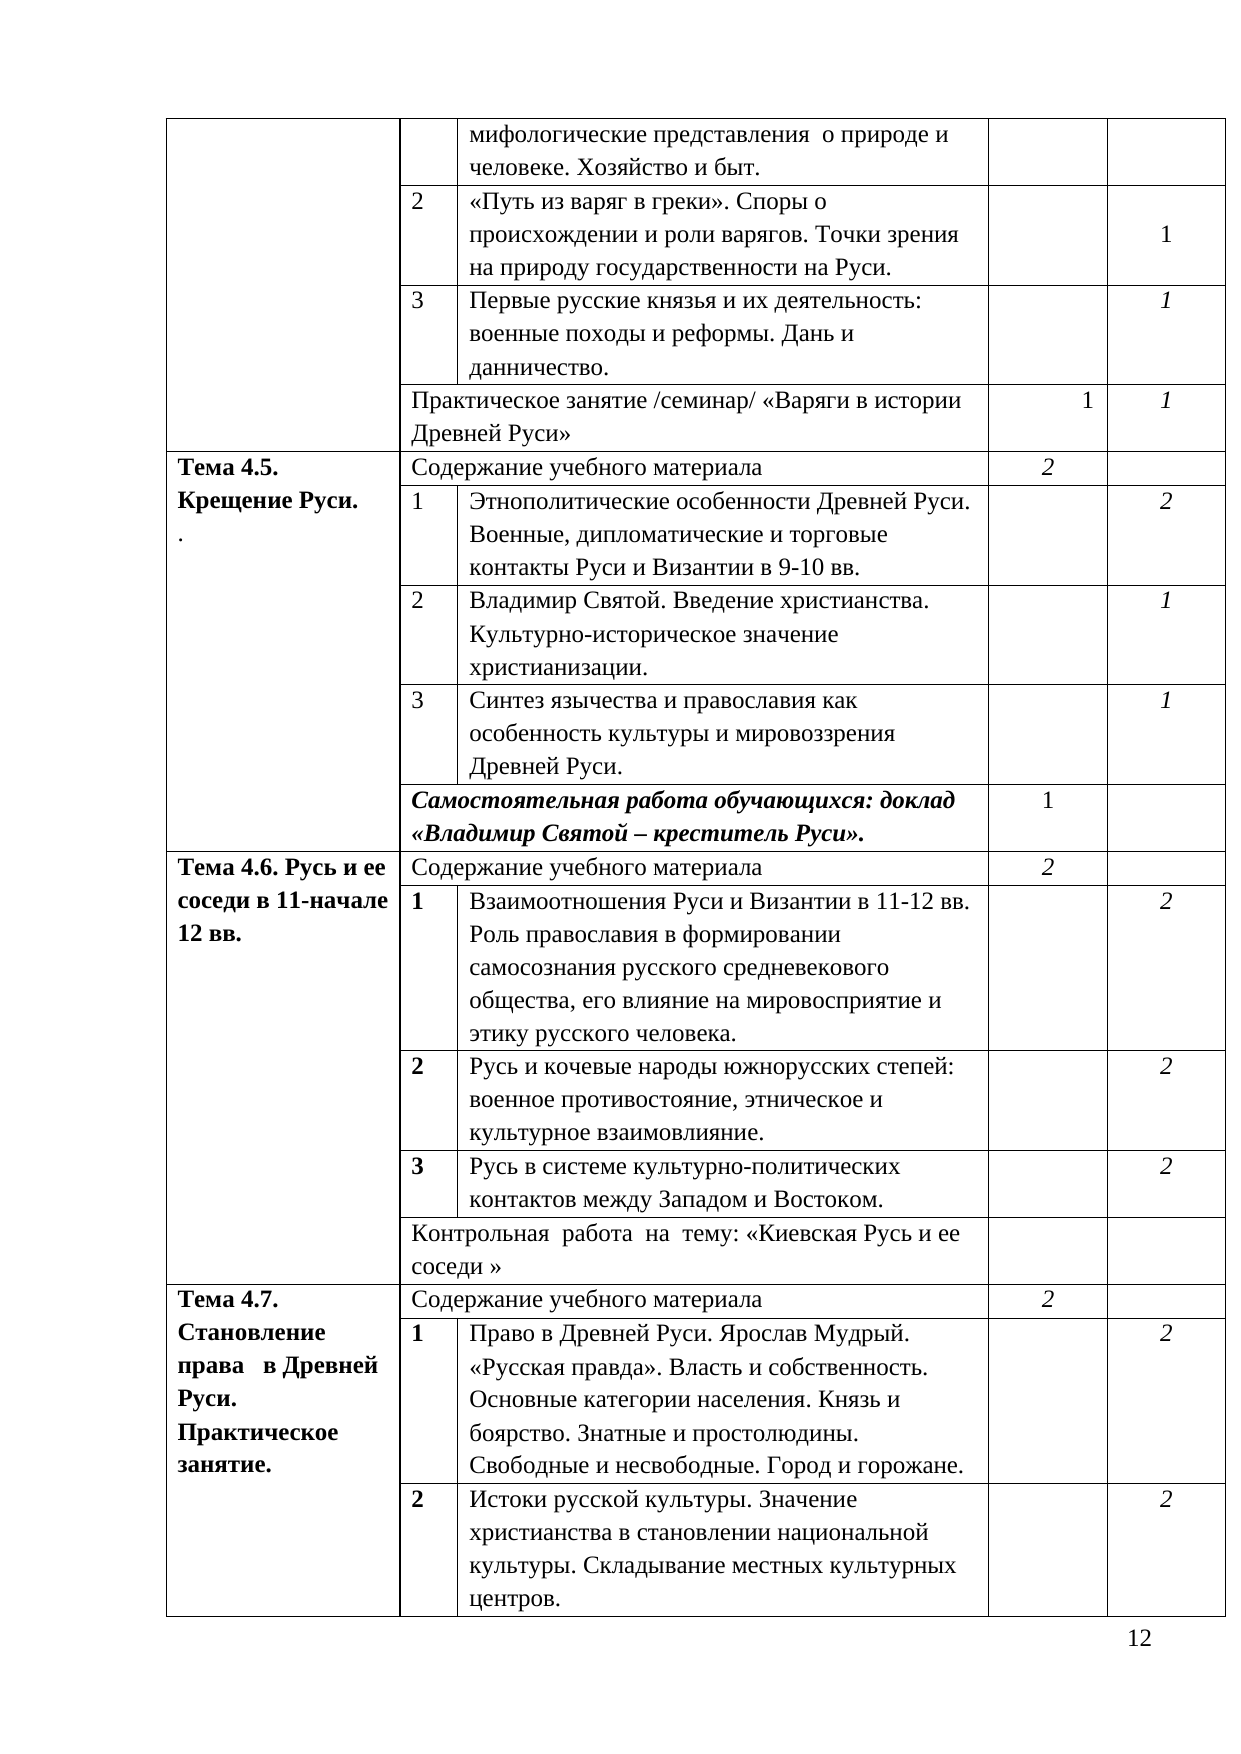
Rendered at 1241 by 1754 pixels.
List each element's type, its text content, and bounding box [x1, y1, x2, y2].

table_cell Содержание учебного материала [401, 452, 988, 485]
table_cell 2 [1108, 1051, 1225, 1150]
table_cell [1108, 785, 1225, 851]
table_cell 1 [1108, 286, 1225, 384]
table_cell 2 [989, 452, 1107, 485]
table_cell 2 [1108, 1151, 1225, 1217]
table_cell 2 [989, 852, 1107, 885]
table_cell [1108, 1285, 1225, 1317]
table_cell 1 [1108, 385, 1225, 451]
table_cell 1 [1108, 586, 1225, 684]
table_cell 2 [401, 1484, 457, 1616]
table_cell Содержание учебного материала [401, 852, 988, 885]
table_cell 3 [401, 685, 457, 784]
table_cell Владимир Святой. Введение христианства. Культурно-историческое значение христианизации. [458, 586, 988, 684]
table_cell 1 [401, 119, 457, 185]
table_cell 2 [401, 586, 457, 684]
table_cell 2 [1108, 886, 1225, 1050]
table_cell 2 [1108, 119, 1225, 185]
table_cell [1108, 452, 1225, 485]
table_cell [989, 1151, 1107, 1217]
table_cell Тема 4.6. Русь и ее соседи в 11-начале 12 вв. [167, 852, 399, 1283]
table_cell Тема 4.5. Крещение Руси. . [167, 452, 399, 851]
table_cell [989, 119, 1107, 185]
table_cell Контрольная работа на тему: «Киевская Русь и ее соседи » [401, 1218, 988, 1283]
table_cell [458, 119, 988, 185]
table_cell 3 [401, 286, 457, 384]
table_cell Истоки русской культуры. Значение христианства в становлении национальной культуры. Складывание местных культурных центров. [458, 1484, 988, 1616]
table_cell 2 [401, 1051, 457, 1150]
table_cell [1108, 852, 1225, 885]
table_cell Тема 4.7. Становление права в Древней Руси. Практическое занятие. [167, 1285, 399, 1616]
table_cell Русь и кочевые народы южнорусских степей: военное противостояние, этническое и культурное взаимовлияние. [458, 1051, 988, 1150]
table_cell 2 [1108, 1319, 1225, 1483]
table_cell 2 [989, 1285, 1107, 1317]
table_cell [989, 1051, 1107, 1150]
table_cell 1 [401, 886, 457, 1050]
table_cell 1 [401, 486, 457, 584]
table_cell [989, 1484, 1107, 1616]
table_cell Практическое занятие /семинар/ «Варяги в истории Древней Руси» [401, 385, 988, 451]
table_cell Самостоятельная работа обучающихся: доклад «Владимир Святой – креститель Руси». [401, 785, 988, 851]
table_cell [989, 886, 1107, 1050]
table_cell 2 [1108, 486, 1225, 584]
table_cell [989, 286, 1107, 384]
table_cell Взаимоотношения Руси и Византии в 11-12 вв. Роль православия в формировании самосознания русского средневекового общества, его влияние на мировосприятие и этику русского человека. [458, 886, 988, 1050]
table_cell [989, 486, 1107, 584]
table_cell 1 [401, 1319, 457, 1483]
table_cell [989, 1218, 1107, 1283]
table_cell 2 [401, 186, 457, 284]
table_cell 1 [1108, 685, 1225, 784]
table_cell Синтез язычества и православия как особенность культуры и мировоззрения Древней Руси. [458, 685, 988, 784]
table_cell 2 [1108, 1484, 1225, 1616]
table_cell [989, 186, 1107, 284]
table_cell [989, 685, 1107, 784]
table_cell Русь в системе культурно-политических контактов между Западом и Востоком. [458, 1151, 988, 1217]
table_cell [989, 1319, 1107, 1483]
table_cell «Путь из варяг в греки». Споры о происхождении и роли варягов. Точки зрения на природу государственности на Руси. [458, 186, 988, 284]
table_cell [1108, 1218, 1225, 1283]
table_cell [989, 586, 1107, 684]
table_cell 1 [989, 385, 1107, 451]
table_cell 1 [1108, 186, 1225, 284]
table_cell Этнополитические особенности Древней Руси. Военные, дипломатические и торговые контакты Руси и Византии в 9-10 вв. [458, 486, 988, 584]
table_cell Право в Древней Руси. Ярослав Мудрый. «Русская правда». Власть и собственность. Основные категории населения. Князь и боярство. Знатные и простолюдины. Свободные и несвободные. Город и горожане. [458, 1319, 988, 1483]
table_cell 1 [989, 785, 1107, 851]
table_cell 3 [401, 1151, 457, 1217]
table_cell Первые русские князья и их деятельность: военные походы и реформы. Дань и данничество. [458, 286, 988, 384]
table_cell Содержание учебного материала [401, 1285, 988, 1317]
